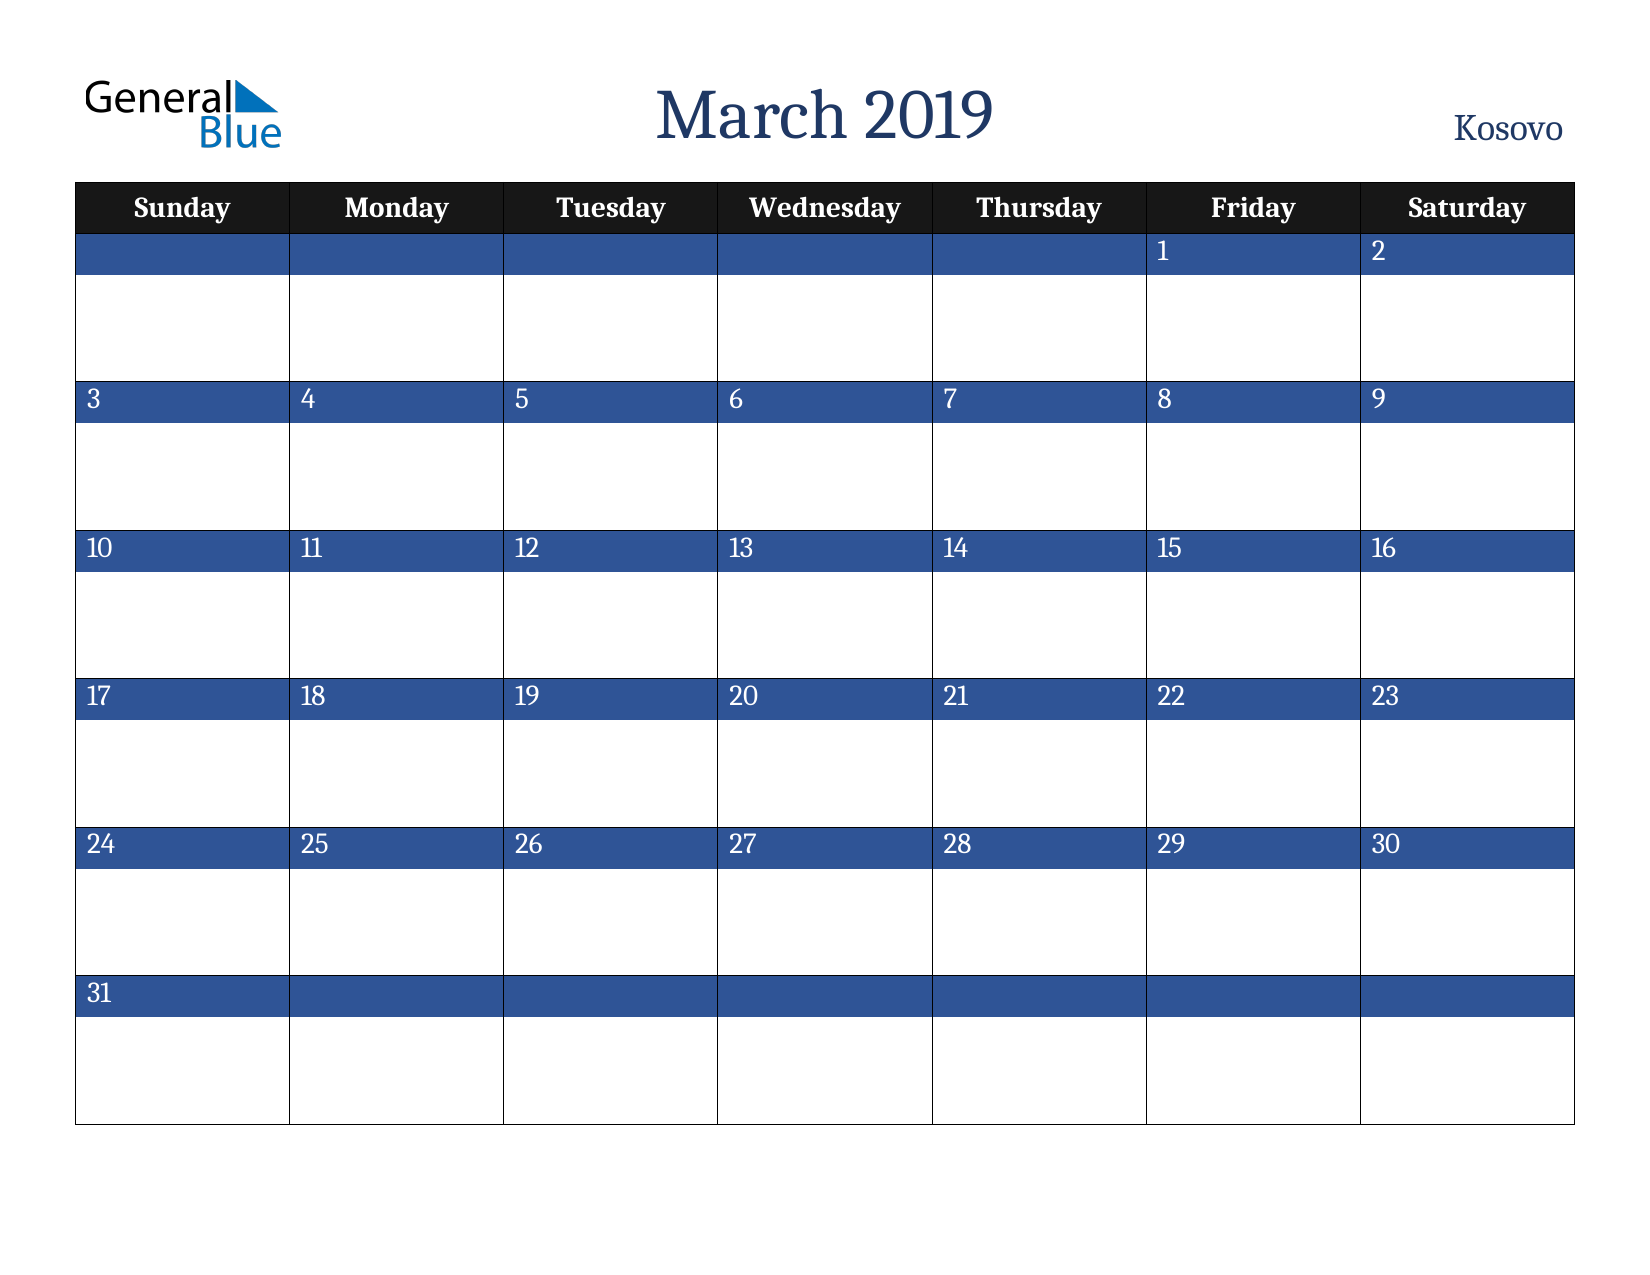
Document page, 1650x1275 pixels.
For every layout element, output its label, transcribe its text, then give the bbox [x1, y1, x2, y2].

table_cell Monday [290, 183, 503, 233]
table_cell 31 [76, 976, 289, 1017]
table_cell [933, 869, 1146, 975]
table_cell [718, 1017, 932, 1123]
table_cell [1147, 423, 1360, 530]
table_cell [76, 423, 289, 530]
table_cell 28 [933, 828, 1146, 869]
table_cell [504, 423, 717, 530]
table_cell 3 [76, 382, 289, 423]
table_cell 29 [1147, 828, 1360, 869]
table_header Kosovo [1146, 75, 1574, 182]
table_cell [933, 1017, 1146, 1123]
table_cell [1361, 572, 1574, 678]
table_cell 12 [504, 531, 717, 572]
table_cell 6 [718, 382, 932, 423]
table_cell [290, 976, 503, 1017]
table_cell 30 [1361, 828, 1574, 869]
table_cell [933, 572, 1146, 678]
table_cell 10 [76, 531, 289, 572]
table_cell [933, 234, 1146, 275]
table_cell [1361, 423, 1574, 530]
table_cell Tuesday [504, 183, 717, 233]
table_cell [290, 869, 503, 975]
table_cell 1 [1147, 234, 1360, 275]
table_cell 5 [504, 382, 717, 423]
table_cell [933, 275, 1146, 381]
table_cell [1147, 1017, 1360, 1123]
table_cell 8 [1147, 382, 1360, 423]
table_cell [1147, 720, 1360, 827]
table_cell 23 [1361, 679, 1574, 720]
table_cell [718, 869, 932, 975]
table_cell 4 [290, 382, 503, 423]
table_cell [504, 720, 717, 827]
table_cell [933, 976, 1146, 1017]
table_cell [76, 1017, 289, 1123]
table_cell [290, 720, 503, 827]
table_cell 19 [504, 679, 717, 720]
table_cell [504, 976, 717, 1017]
table_cell 9 [1361, 382, 1574, 423]
table_cell 14 [933, 531, 1146, 572]
table_cell Wednesday [718, 183, 932, 233]
table_cell [1361, 720, 1574, 827]
table_cell [504, 572, 717, 678]
table_cell [718, 234, 932, 275]
table_cell 24 [76, 828, 289, 869]
table_cell [504, 234, 717, 275]
table_cell Sunday [76, 183, 289, 233]
table_cell 11 [290, 531, 503, 572]
table_cell [290, 234, 503, 275]
table_cell Thursday [933, 183, 1146, 233]
table_cell 22 [1147, 679, 1360, 720]
table_cell [76, 275, 289, 381]
table_cell [1147, 976, 1360, 1017]
table_cell 2 [1361, 234, 1574, 275]
table_cell 16 [1361, 531, 1574, 572]
table_cell [1147, 275, 1360, 381]
table_cell [718, 275, 932, 381]
table_cell [933, 720, 1146, 827]
table_cell [1361, 275, 1574, 381]
table_cell Saturday [1361, 183, 1574, 233]
table_cell 18 [290, 679, 503, 720]
table_cell [76, 572, 289, 678]
table_cell Friday [1147, 183, 1360, 233]
table_cell [290, 423, 503, 530]
table_cell 15 [1147, 531, 1360, 572]
table_cell [1147, 869, 1360, 975]
table_cell [504, 869, 717, 975]
table_cell [718, 423, 932, 530]
table_cell [76, 234, 289, 275]
table_header [76, 75, 503, 182]
table_cell [290, 275, 503, 381]
table_cell 17 [76, 679, 289, 720]
table_cell [1361, 1017, 1574, 1123]
table_cell [290, 1017, 503, 1123]
table_cell 13 [718, 531, 932, 572]
picture [86, 80, 281, 148]
table_cell 27 [718, 828, 932, 869]
table_cell 21 [933, 679, 1146, 720]
table_header March 2019 [504, 75, 1146, 182]
table_cell [1361, 976, 1574, 1017]
table_cell [933, 423, 1146, 530]
table_cell [76, 869, 289, 975]
table_cell [1361, 869, 1574, 975]
table_cell [718, 976, 932, 1017]
table_cell 7 [933, 382, 1146, 423]
table_cell [76, 720, 289, 827]
table_cell [504, 1017, 717, 1123]
table_cell 20 [718, 679, 932, 720]
table_cell [504, 275, 717, 381]
table_cell 25 [290, 828, 503, 869]
table_cell [718, 572, 932, 678]
table_cell [718, 720, 932, 827]
table_cell 26 [504, 828, 717, 869]
table_cell [290, 572, 503, 678]
table_cell [1147, 572, 1360, 678]
